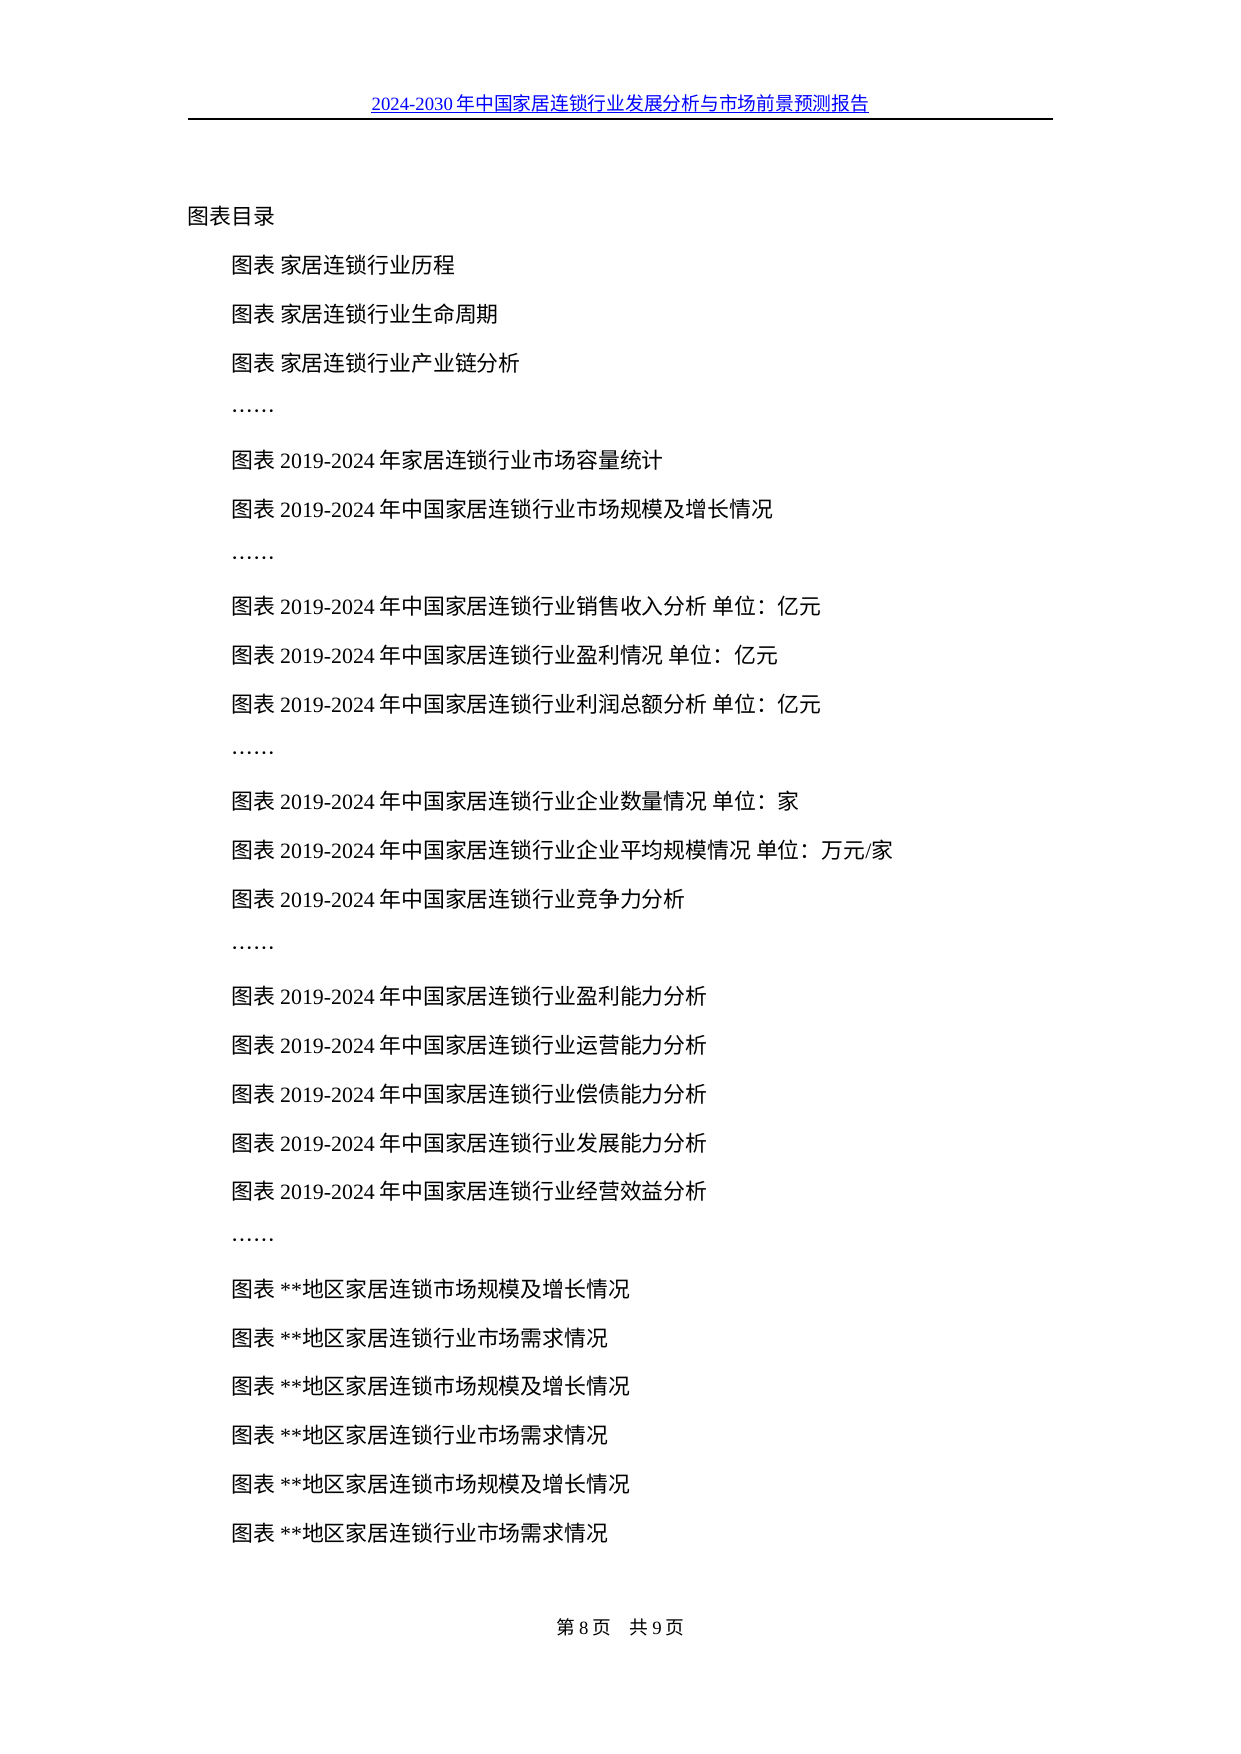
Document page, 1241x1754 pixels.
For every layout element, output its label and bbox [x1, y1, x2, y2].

text [187, 150, 1053, 1548]
